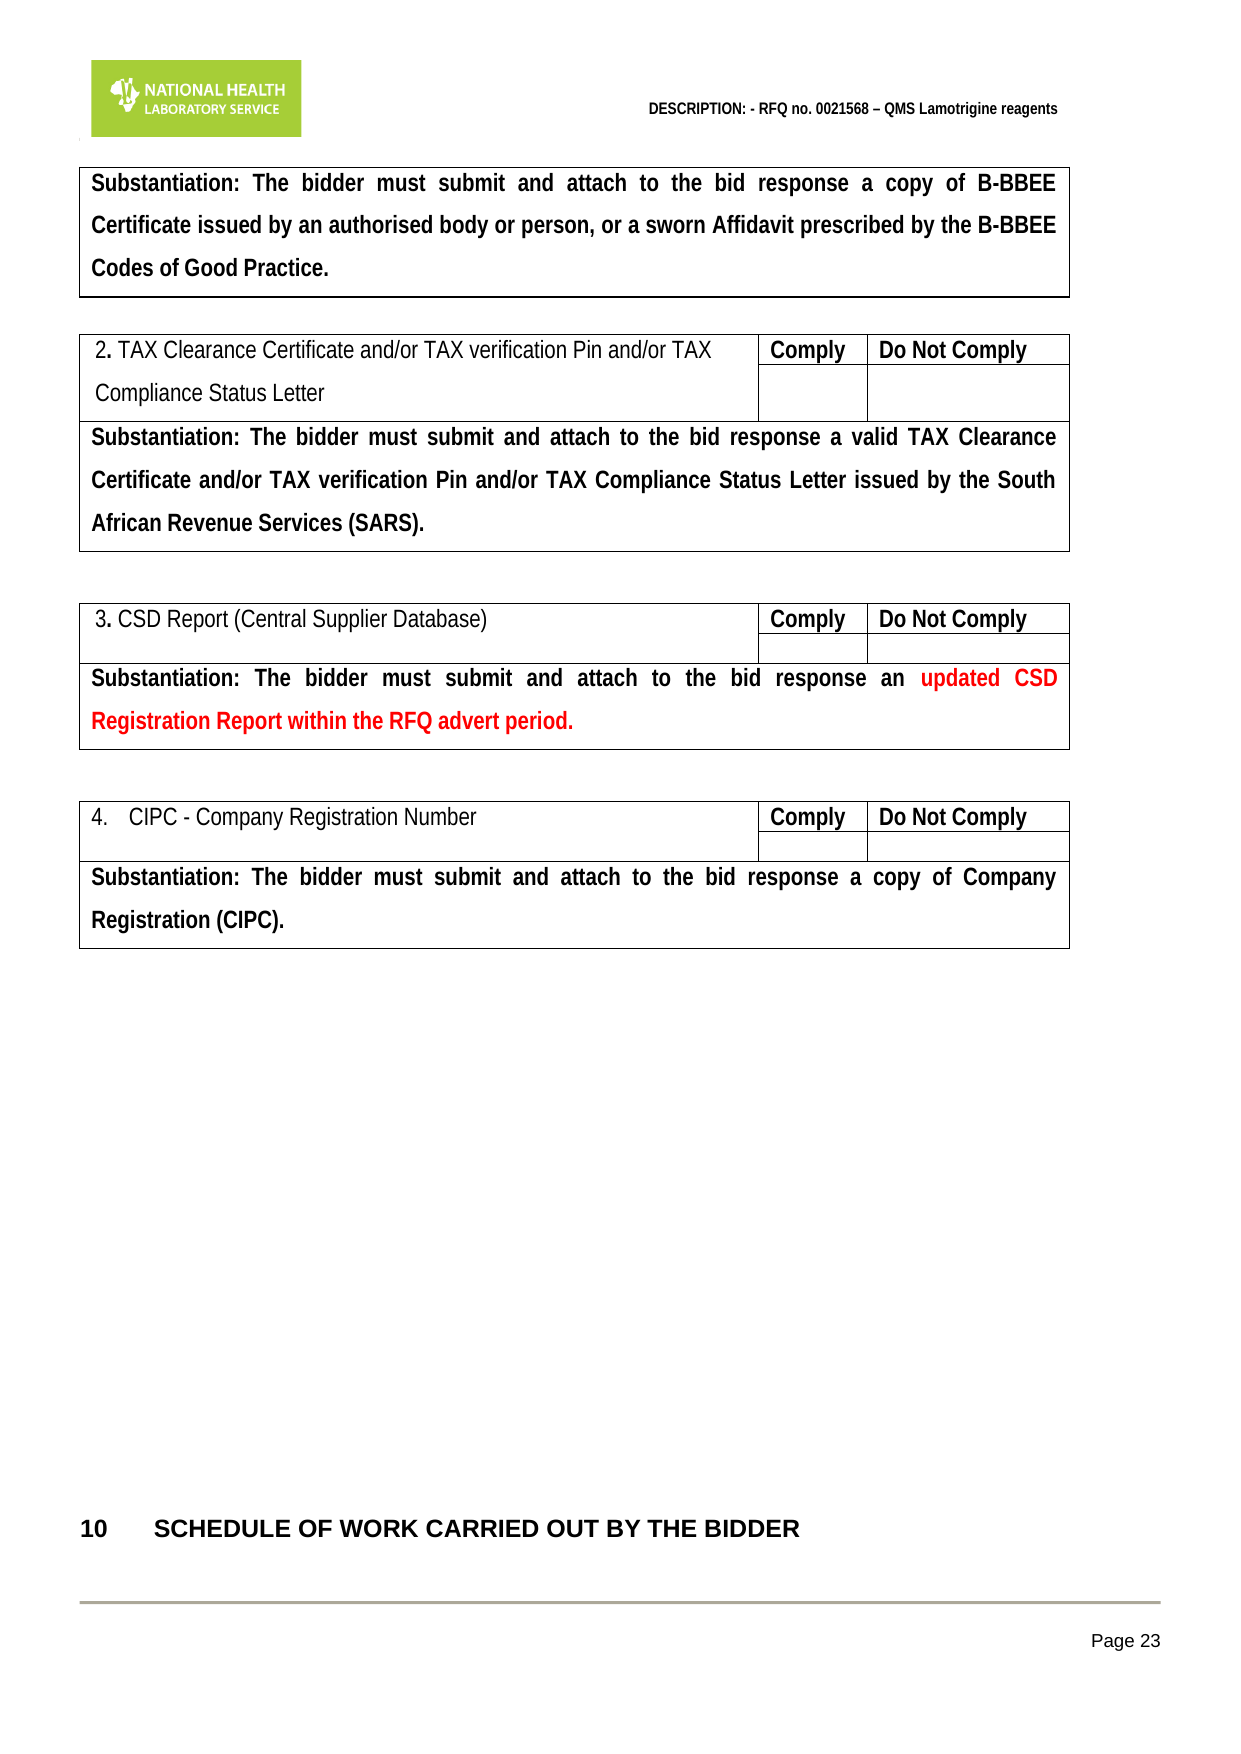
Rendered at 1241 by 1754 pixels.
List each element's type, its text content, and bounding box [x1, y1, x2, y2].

table_header Comply [759, 802, 867, 831]
subtitle SCHEDULE OF WORK CARRIED OUT BY THE BIDDER [80, 1514, 1161, 1543]
table_header 2. TAX Clearance Certificate and/or TAX verification Pin and/or TAX Compliance Status Letter [80, 335, 758, 421]
table_header CIPC - Company Registration Number [80, 802, 758, 861]
table_cell Substantiation: The bidder must submit and attach to the bid response an updated CSD Registration Report within the RFQ advert period. [80, 664, 1069, 749]
table_cell [868, 634, 1069, 662]
table_cell Substantiation: The bidder must submit and attach to the bid response a copy of Company Registration (CIPC). [80, 862, 1069, 947]
picture [91, 60, 302, 137]
table_header Comply [759, 604, 867, 633]
table_header Do Not Comply [868, 802, 1069, 831]
table_cell [759, 832, 867, 861]
table_header Do Not Comply [868, 335, 1069, 364]
table_header 3. CSD Report (Central Supplier Database) [80, 604, 758, 662]
table_header Comply [759, 335, 867, 364]
table_cell [868, 832, 1069, 861]
table_cell Substantiation: The bidder must submit and attach to the bid response a copy of B-BBEE Certificate issued by an authorised body or person, or a sworn Affidavit prescribed by the B-BBEE Codes of Good Practice. [80, 168, 1069, 296]
table_cell Substantiation: The bidder must submit and attach to the bid response a valid TAX Clearance Certificate and/or TAX verification Pin and/or TAX Compliance Status Letter issued by the South African Revenue Services (SARS). [80, 422, 1069, 551]
table_cell [759, 365, 867, 421]
table_cell [868, 365, 1069, 421]
table_cell [759, 634, 867, 662]
table_header Do Not Comply [868, 604, 1069, 633]
